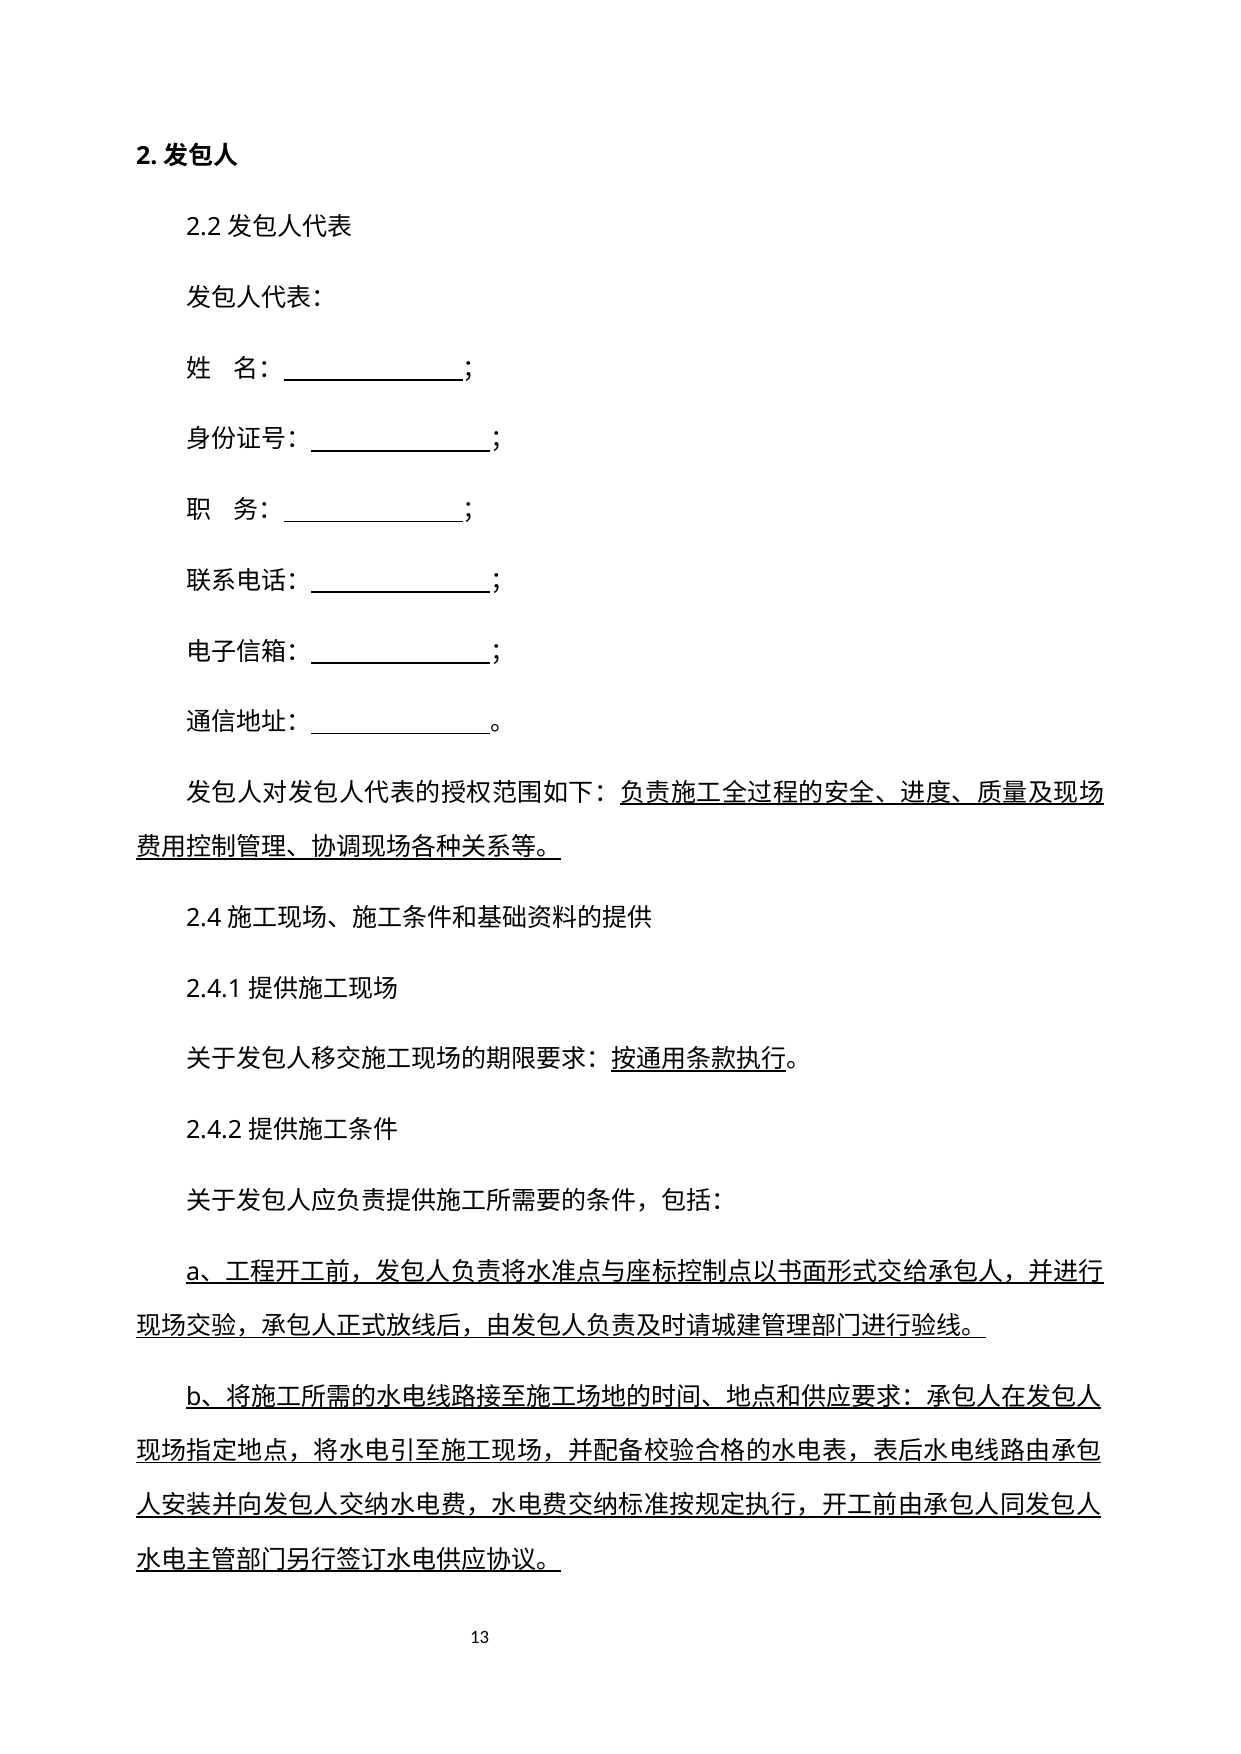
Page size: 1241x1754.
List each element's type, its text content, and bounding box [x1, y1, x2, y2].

text a、工程开工前，发包人负责将水准点与座标控制点以书面形式交给承包人，并进行现场交验，承包人正式放线后，由发包人负责及时请城建管理部门进行验线。 [136, 1251, 1104, 1342]
text 2.4.1 提供施工现场 [136, 968, 1104, 1004]
text 发包人代表： [136, 277, 1104, 313]
text 2.2 发包人代表 [136, 207, 1104, 243]
text 发包人对发包人代表的授权范围如下：负责施工全过程的安全、进度、质量及现场费用控制管理、协调现场各种关系等。 [136, 772, 1104, 863]
text 电子信箱： ； [136, 631, 1104, 667]
text 姓 名： ； [136, 348, 1104, 384]
text 联系电话： ； [136, 560, 1104, 596]
text 职 务： ； [136, 489, 1104, 526]
text 关于发包人移交施工现场的期限要求：按通用条款执行。 [136, 1039, 1104, 1075]
text 身份证号： ； [136, 419, 1104, 455]
text b、将施工所需的水电线路接至施工场地的时间、地点和供应要求：承包人在发包人现场指定地点，将水电引至施工现场，并配备校验合格的水电表，表后水电线路由承包人安装并向发包人交纳水电费，水电费交纳标准按规定执行，开工前由承包人同发包人水电主管部门另行签订水电供应协议。 [136, 1376, 1104, 1576]
text 通信地址： 。 [136, 702, 1104, 738]
text 2.4 施工现场、施工条件和基础资料的提供 [136, 897, 1104, 934]
subtitle 2. 发包人 [136, 136, 1104, 172]
text 关于发包人应负责提供施工所需要的条件，包括： [136, 1180, 1104, 1217]
text 2.4.2 提供施工条件 [136, 1110, 1104, 1146]
